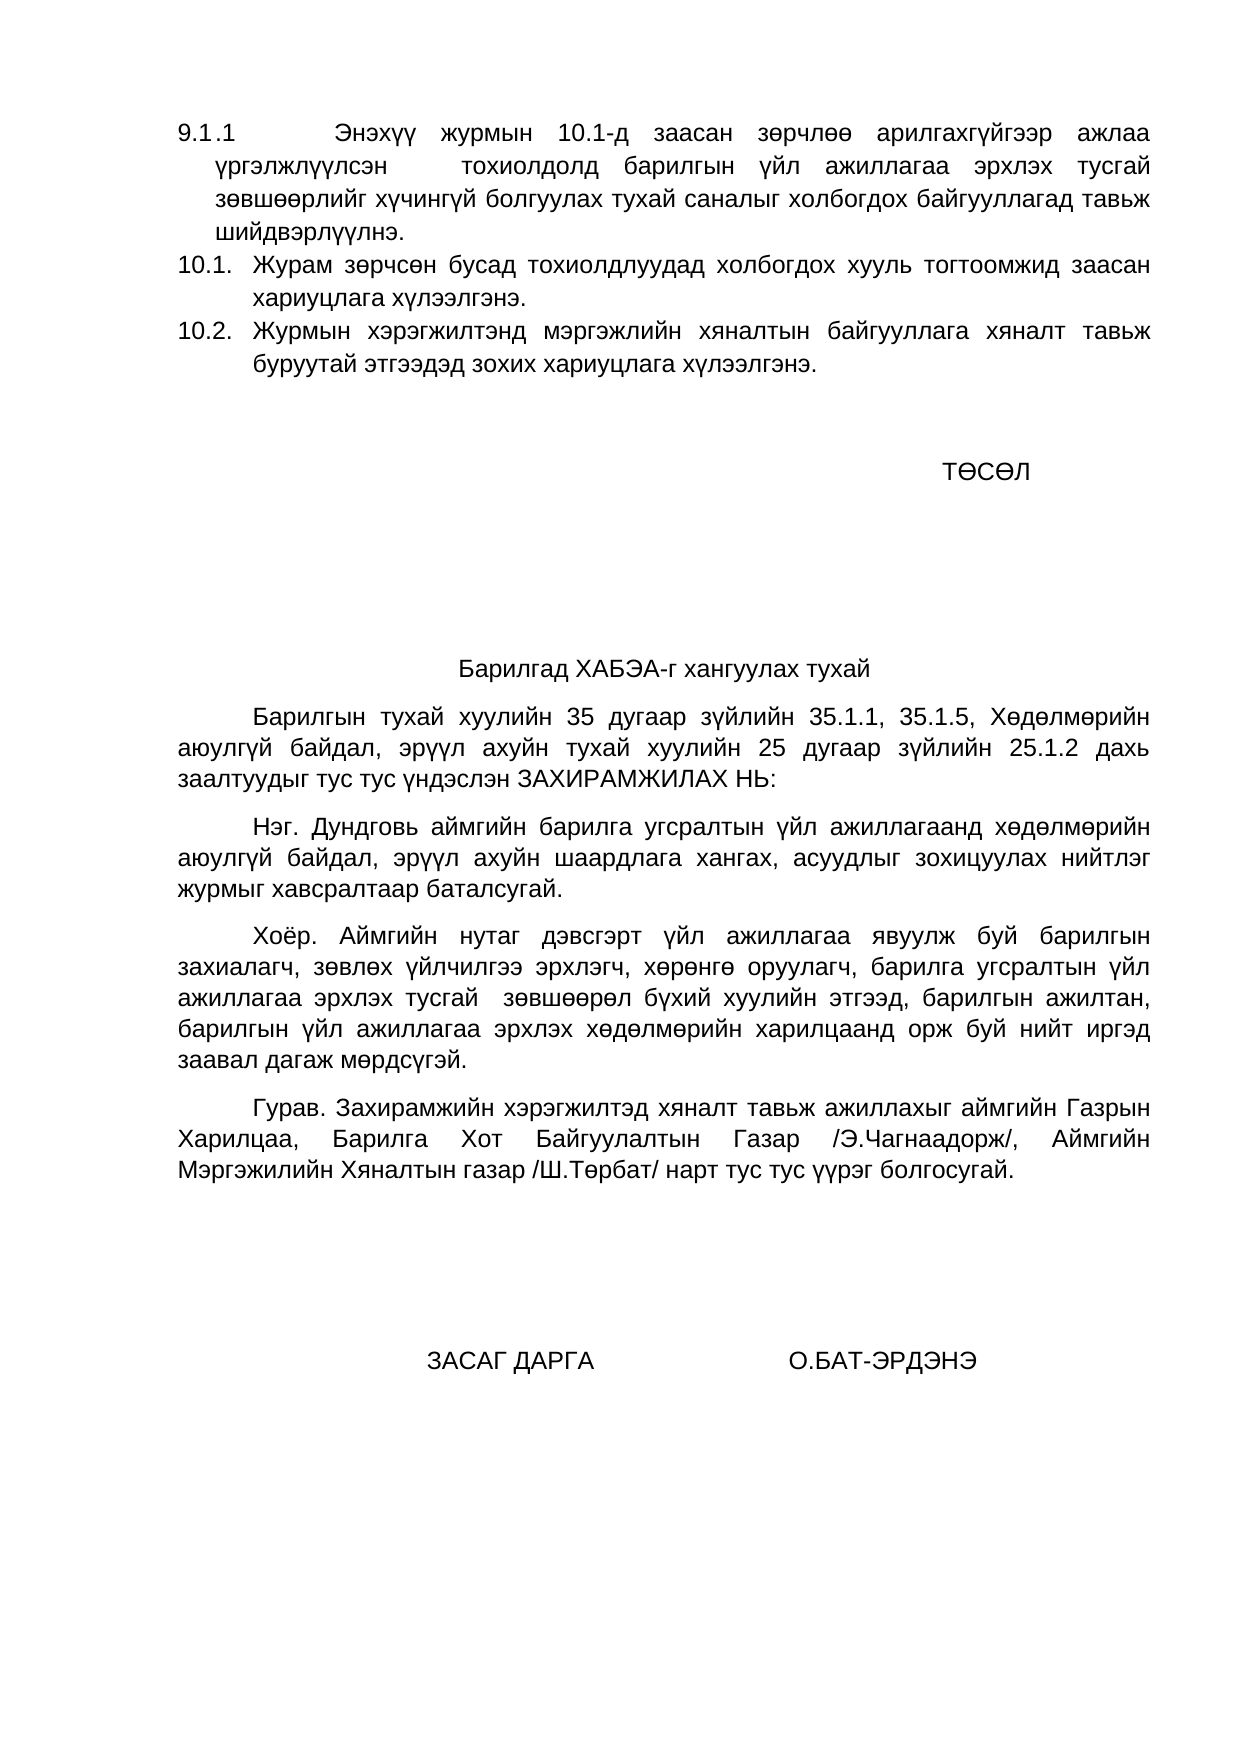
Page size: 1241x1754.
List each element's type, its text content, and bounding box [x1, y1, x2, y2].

list Журам зөрчсөн бусад тохиолдлуудад холбогдох хууль тогтоомжид заасан хариуцлага хүлээлгэнэ. [177, 250, 1152, 312]
list Журмын хэрэгжилтэнд мэргэжлийн хяналтын байгууллага хяналт тавьж буруутай этгээдэд зохих хариуцлага хүлээлгэнэ. [177, 316, 1152, 378]
list .1 Энэхүү журмын 10.1-д заасан зөрчлөө арилгахгүйгээр ажлаа үргэлжлүүлсэн тохиолдолд барилгын үйл ажиллагаа эрхлэх тусгай зөвшөөрлийг хүчингүй болгуулах тухай саналыг холбогдох байгууллагад тавьж шийдвэрлүүлнэ. [177, 118, 1152, 246]
text Барилгад ХАБЭА-г хангуулах тухай [177, 654, 1152, 683]
text ЗАСАГ ДАРГА О.БАТ-ЭРДЭНЭ [177, 1346, 1152, 1375]
text Хоёр. Аймгийн нутаг дэвсгэрт үйл ажиллагаа явуулж буй барилгын захиалагч, зөвлөх үйлчилгээ эрхлэгч, хөрөнгө оруулагч, барилга угсралтын үйл ажиллагаа эрхлэх тусгай зөвшөөрөл бүхий хуулийн этгээд, барилгын ажилтан, барилгын үйл ажиллагаа эрхлэх хөдөлмөрийн харилцаанд орж буй нийт иргэд заавал дагаж мөрдсүгэй. [177, 921, 1152, 1074]
text Гурав. Захирамжийн хэрэгжилтэд хяналт тавьж ажиллахыг аймгийн Газрын Харилцаа, Барилга Хот Байгуулалтын Газар /Э.Чагнаадорж/, Аймгийн Мэргэжилийн Хяналтын газар /Ш.Төрбат/ нарт тус тус үүрэг болгосугай. [177, 1093, 1152, 1184]
text ТӨСӨЛ [177, 457, 1152, 486]
text Нэг. Дундговь аймгийн барилга угсралтын үйл ажиллагаанд хөдөлмөрийн аюулгүй байдал, эрүүл ахуйн шаардлага хангах, асуудлыг зохицуулах нийтлэг журмыг хавсралтаар баталсугай. [177, 811, 1152, 902]
text Барилгын тухай хуулийн 35 дугаар зүйлийн 35.1.1, 35.1.5, Хөдөлмөрийн аюулгүй байдал, эрүүл ахуйн тухай хуулийн 25 дугаар зүйлийн 25.1.2 дахь заалтуудыг тус тус үндэслэн ЗАХИРАМЖИЛАХ НЬ: [177, 702, 1152, 792]
